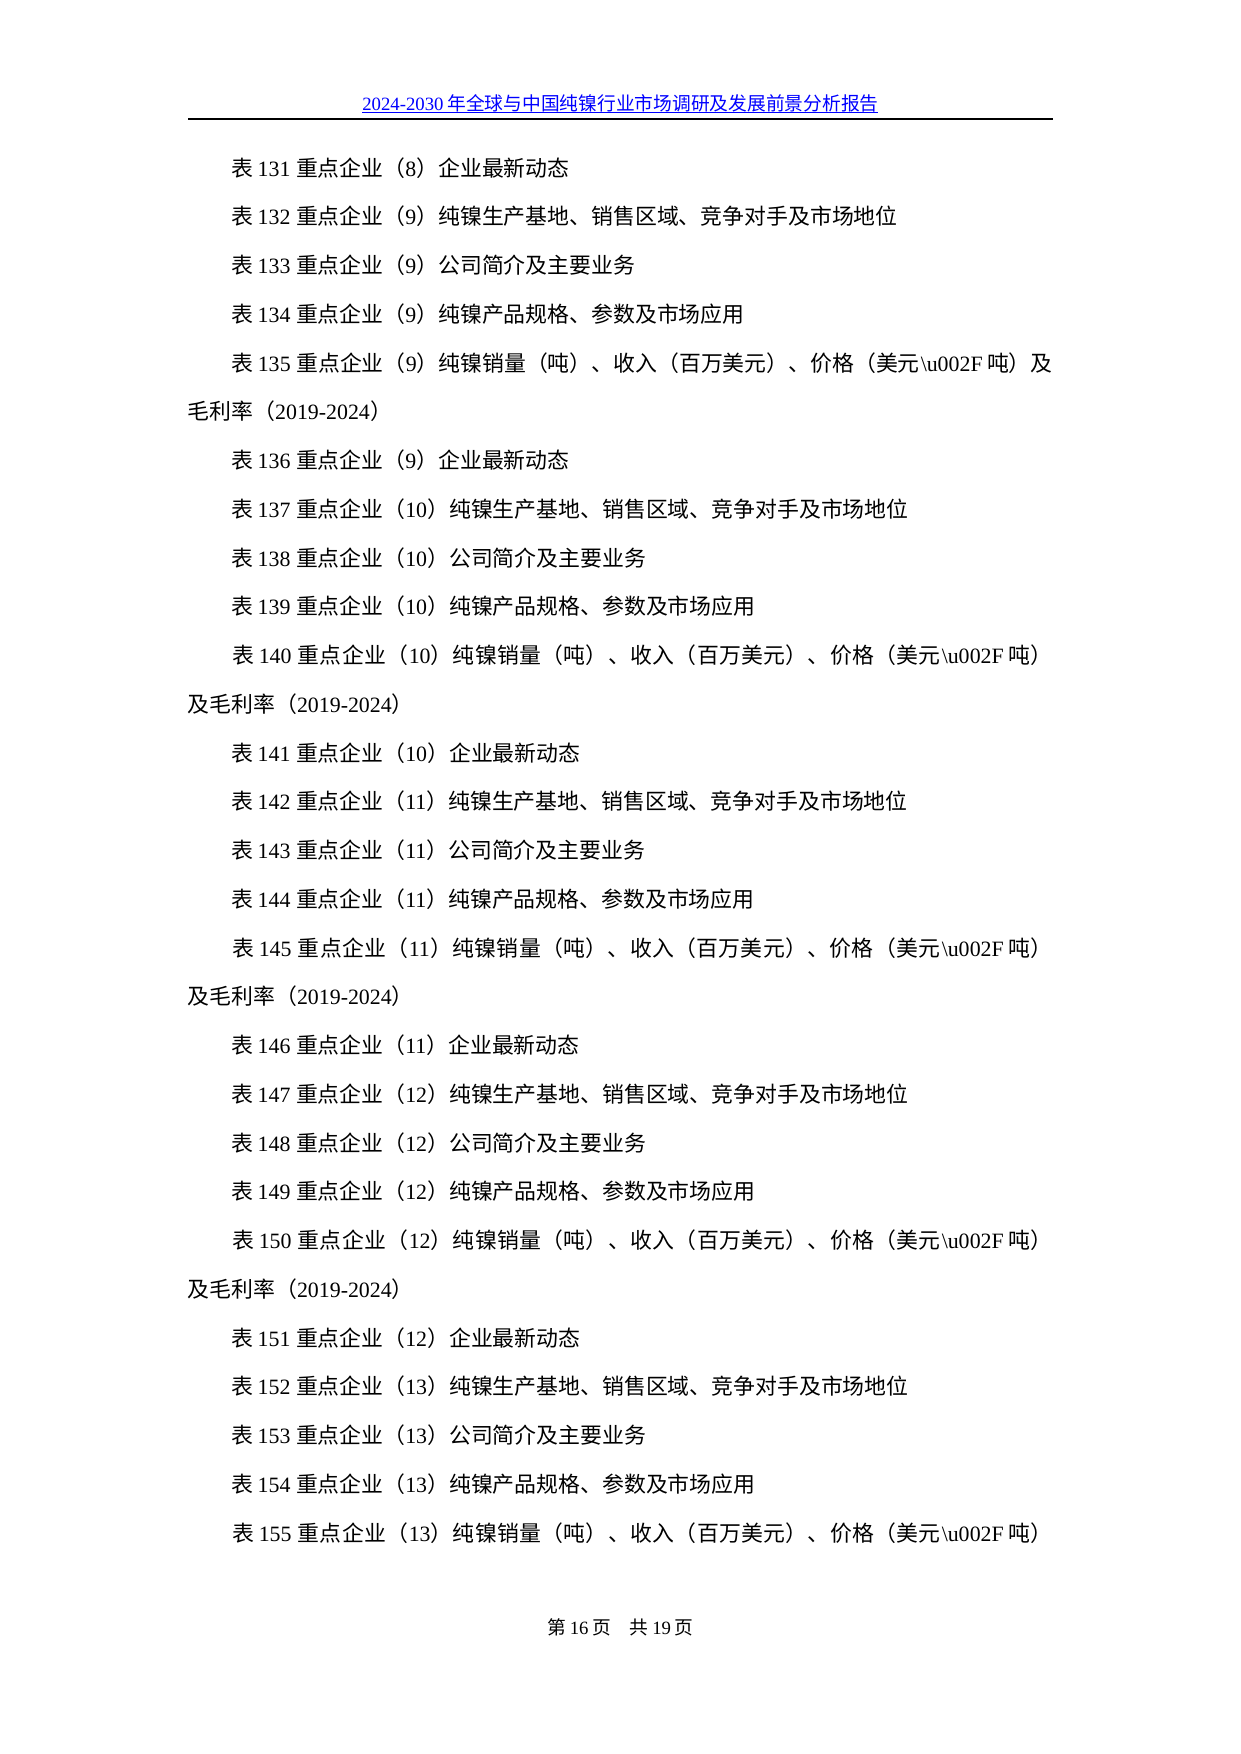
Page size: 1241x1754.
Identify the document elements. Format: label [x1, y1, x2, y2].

text [187, 150, 1053, 1548]
